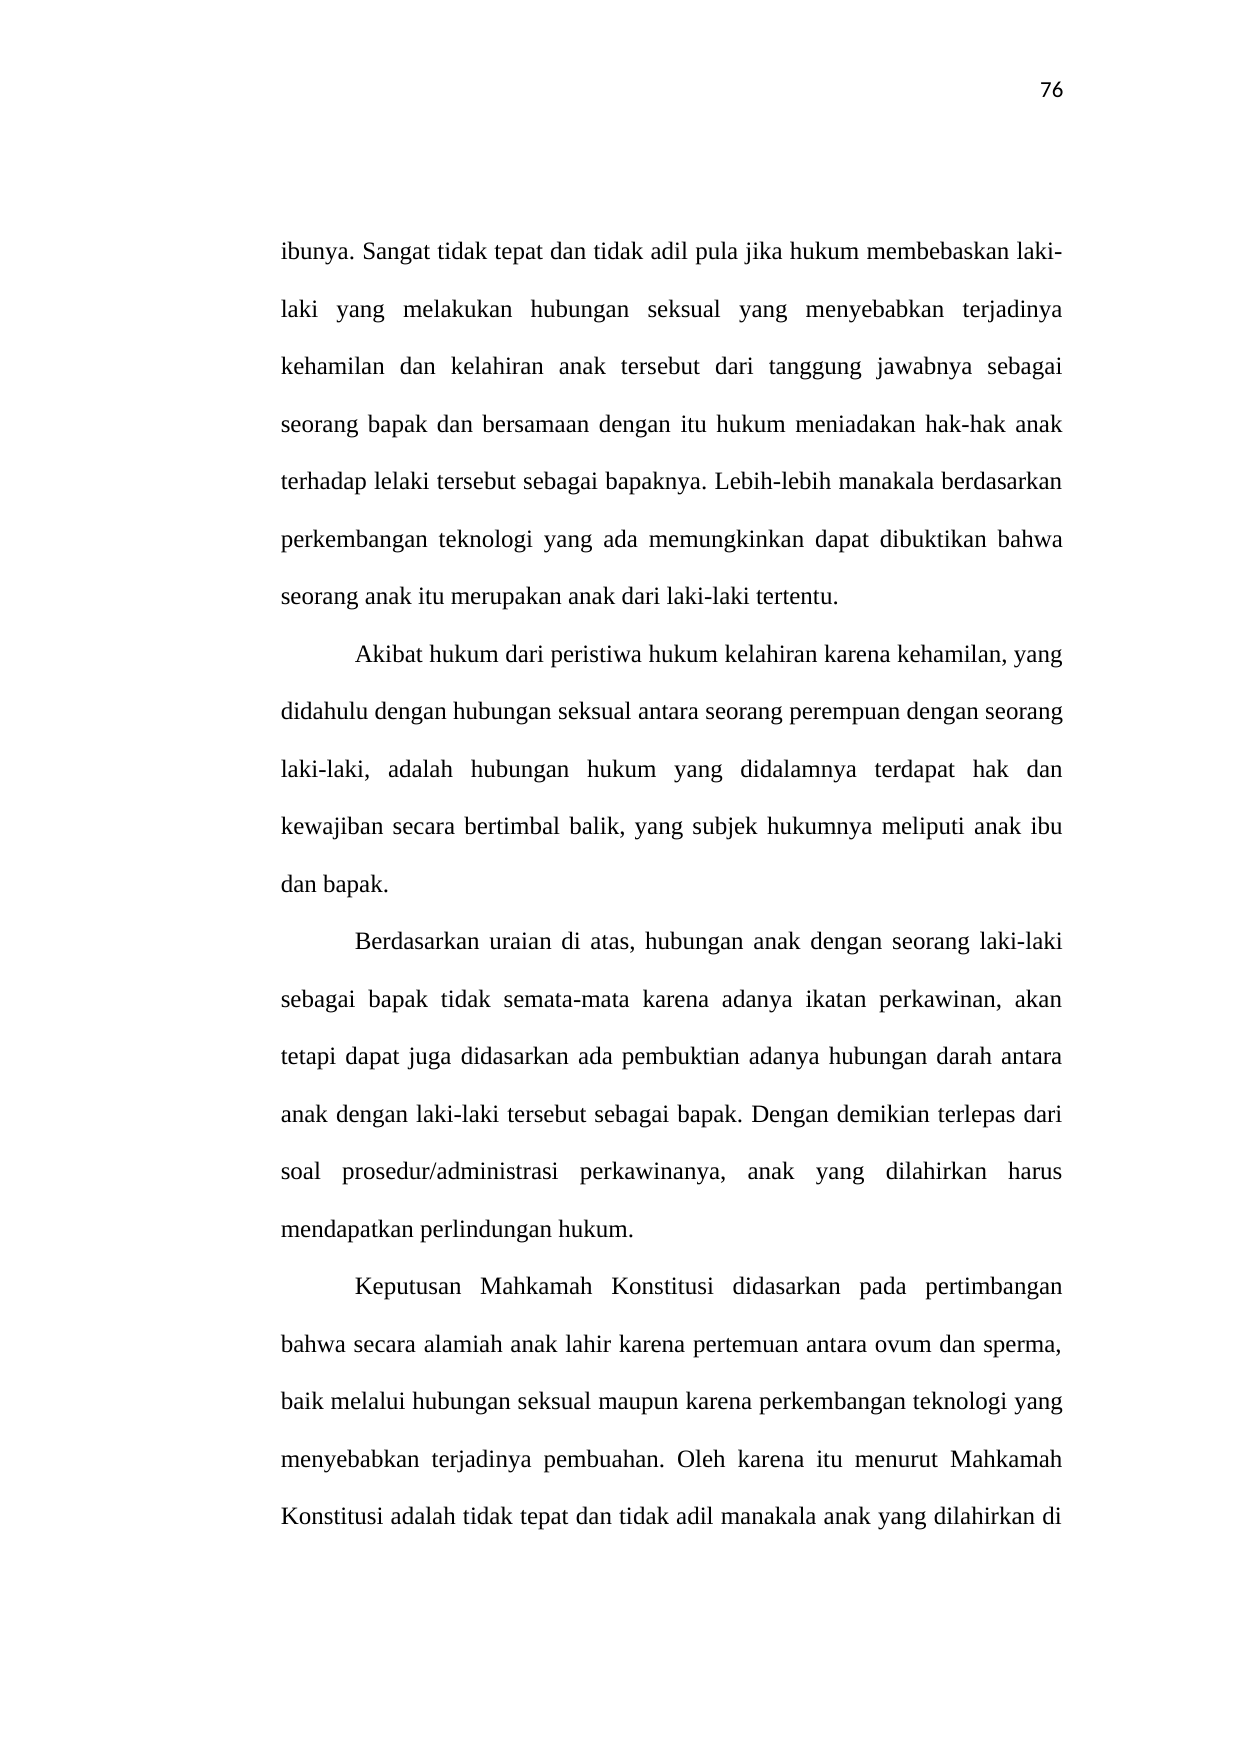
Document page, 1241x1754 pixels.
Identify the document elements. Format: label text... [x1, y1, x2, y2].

text Akibat hukum dari peristiwa hukum kelahiran karena kehamilan, yang didahulu dengan hubungan seksual antara seorang perempuan dengan seorang laki-laki, adalah hubungan hukum yang didalamnya terdapat hak dan kewajiban secara bertimbal balik, yang subjek hukumnya meliputi anak ibu dan bapak. [281, 639, 1063, 897]
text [281, 1271, 1063, 1530]
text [281, 236, 1063, 610]
text Berdasarkan uraian di atas, hubungan anak dengan seorang laki-laki sebagai bapak tidak semata-mata karena adanya ikatan perkawinan, akan tetapi dapat juga didasarkan ada pembuktian adanya hubungan darah antara anak dengan laki-laki tersebut sebagai bapak. Dengan demikian terlepas dari soal prosedur/administrasi perkawinanya, anak yang dilahirkan harus mendapatkan perlindungan hukum. [281, 926, 1063, 1242]
